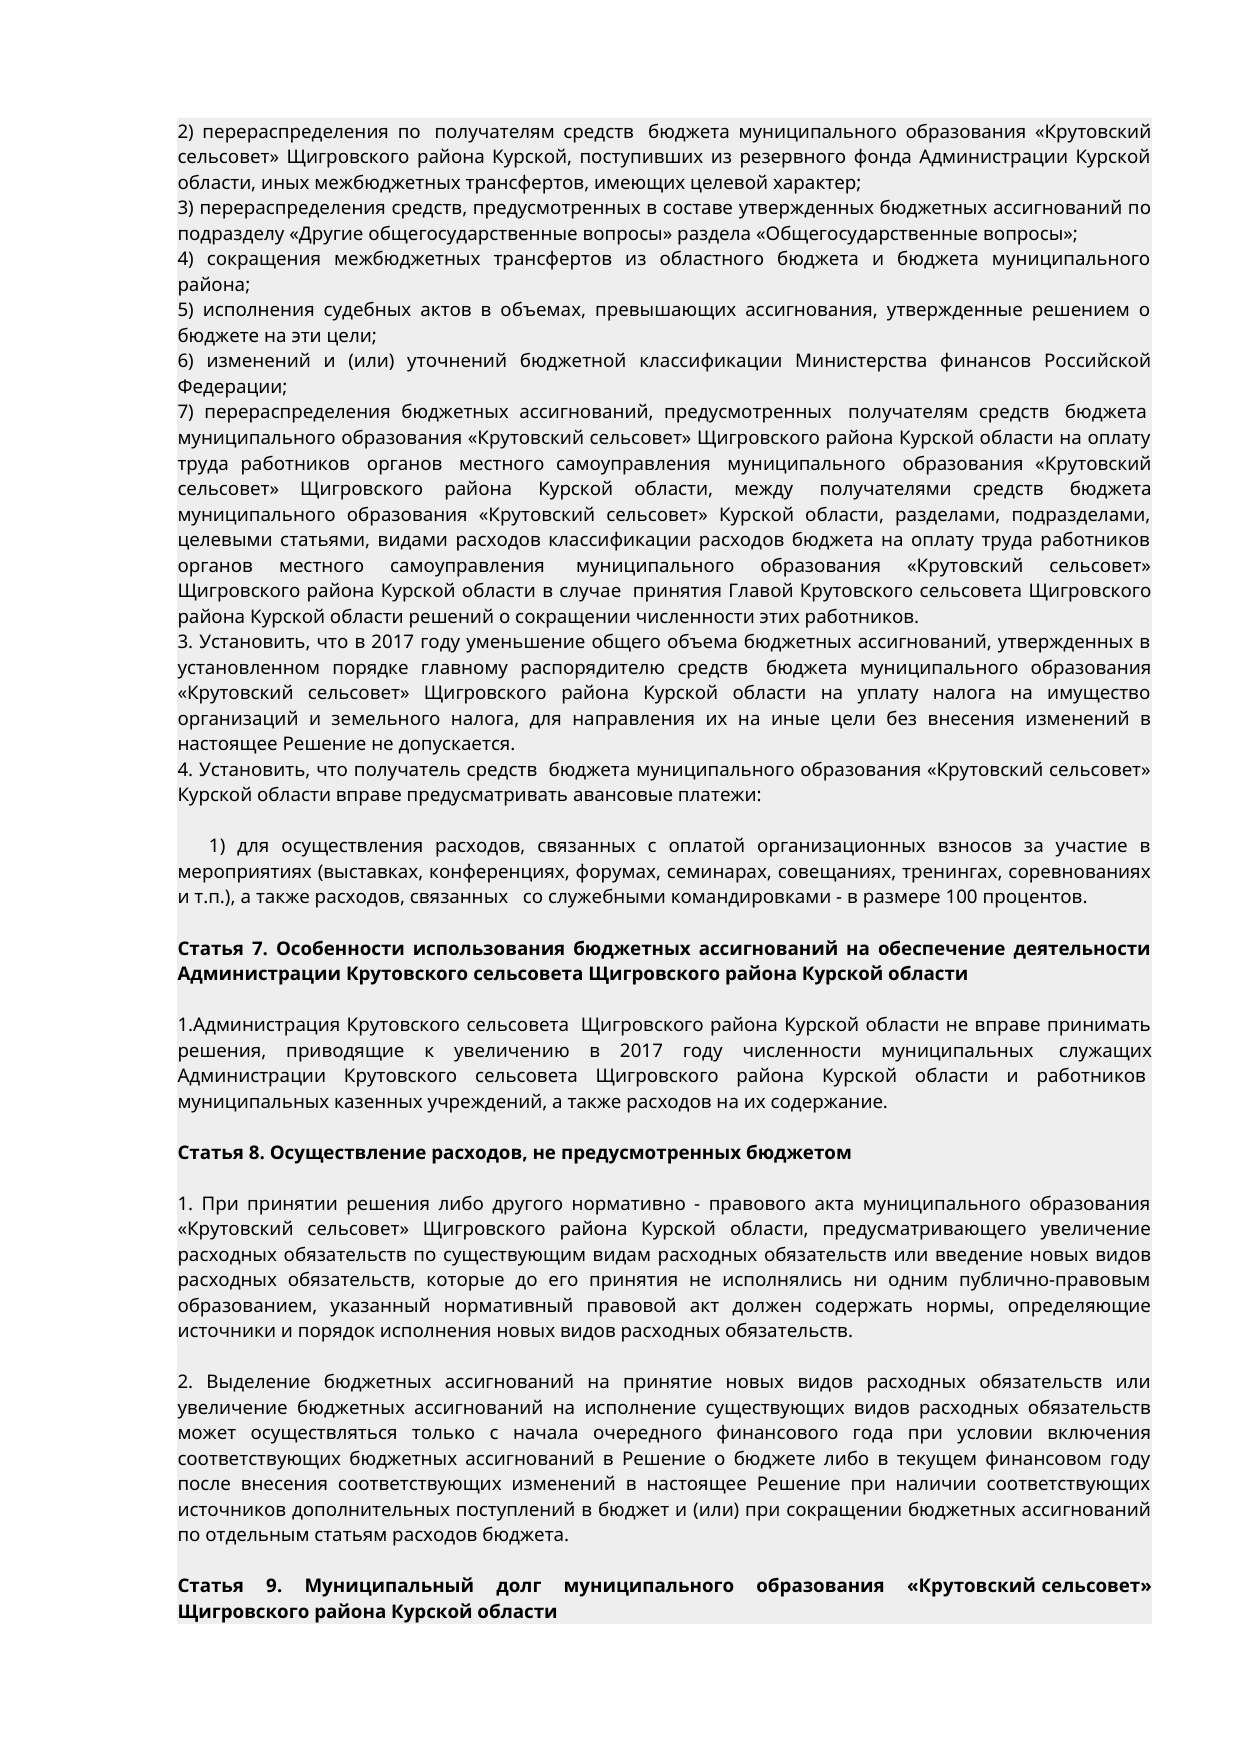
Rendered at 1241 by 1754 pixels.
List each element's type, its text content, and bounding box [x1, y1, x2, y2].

text 3) перераспределения средств, предусмотренных в составе утвержденных бюджетных ассигнований по подразделу «Другие общегосударственные вопросы» раздела «Общегосударственные вопросы»; [177, 195, 1152, 246]
text Статья 9. Муниципальный долг муниципального образования «Крутовский сельсовет» Щигровского района Курской области [177, 1573, 1152, 1624]
text 4. Установить, что получатель средств бюджета муниципального образования «Крутовский сельсовет» Курской области вправе предусматривать авансовые платежи: [177, 756, 1152, 807]
text Статья 8. Осуществление расходов, не предусмотренных бюджетом [177, 1139, 1152, 1164]
text 2. Выделение бюджетных ассигнований на принятие новых видов расходных обязательств или увеличение бюджетных ассигнований на исполнение существующих видов расходных обязательств может осуществляться только с начала очередного финансового года при условии включения соответствующих бюджетных ассигнований в Решение о бюджете либо в текущем финансовом году после внесения соответствующих изменений в настоящее Решение при наличии соответствующих источников дополнительных поступлений в бюджет и (или) при сокращении бюджетных ассигнований по отдельным статьям расходов бюджета. [177, 1369, 1152, 1547]
text 1.Администрация Крутовского сельсовета Щигровского района Курской области не вправе принимать решения, приводящие к увеличению в 2017 году численности муниципальных служащих Администрации Крутовского сельсовета Щигровского района Курской области и работников муниципальных казенных учреждений, а также расходов на их содержание. [177, 1011, 1152, 1113]
text 5) исполнения судебных актов в объемах, превышающих ассигнования, утвержденные решением о бюджете на эти цели; [177, 297, 1152, 348]
text 3. Установить, что в 2017 году уменьшение общего объема бюджетных ассигнований, утвержденных в установленном порядке главному распорядителю средств бюджета муниципального образования «Крутовский сельсовет» Щигровского района Курской области на уплату налога на имущество организаций и земельного налога, для направления их на иные цели без внесения изменений в настоящее Решение не допускается. [177, 628, 1152, 756]
text Статья 7. Особенности использования бюджетных ассигнований на обеспечение деятельности Администрации Крутовского сельсовета Щигровского района Курской области [177, 935, 1152, 986]
text 1) для осуществления расходов, связанных с оплатой организационных взносов за участие в мероприятиях (выставках, конференциях, форумах, семинарах, совещаниях, тренингах, соревнованиях и т.п.), а также расходов, связанных со служебными командировками - в размере 100 процентов. [177, 833, 1152, 909]
text 7) перераспределения бюджетных ассигнований, предусмотренных получателям средств бюджета муниципального образования «Крутовский сельсовет» Щигровского района Курской области на оплату труда работников органов местного самоуправления муниципального образования «Крутовский сельсовет» Щигровского района Курской области, между получателями средств бюджета муниципального образования «Крутовский сельсовет» Курской области, разделами, подразделами, целевыми статьями, видами расходов классификации расходов бюджета на оплату труда работников органов местного самоуправления муниципального образования «Крутовский сельсовет» Щигровского района Курской области в случае принятия Главой Крутовского сельсовета Щигровского района Курской области решений о сокращении численности этих работников. [177, 399, 1152, 628]
text 2) перераспределения по получателям средств бюджета муниципального образования «Крутовский сельсовет» Щигровского района Курской, поступивших из резервного фонда Администрации Курской области, иных межбюджетных трансфертов, имеющих целевой характер; [177, 118, 1152, 195]
text 1. При принятии решения либо другого нормативно - правового акта муниципального образования «Крутовский сельсовет» Щигровского района Курской области, предусматривающего увеличение расходных обязательств по существующим видам расходных обязательств или введение новых видов расходных обязательств, которые до его принятия не исполнялись ни одним публично-правовым образованием, указанный нормативный правовой акт должен содержать нормы, определяющие источники и порядок исполнения новых видов расходных обязательств. [177, 1190, 1152, 1343]
text 6) изменений и (или) уточнений бюджетной классификации Министерства финансов Российской Федерации; [177, 348, 1152, 399]
text 4) сокращения межбюджетных трансфертов из областного бюджета и бюджета муниципального района; [177, 246, 1152, 297]
